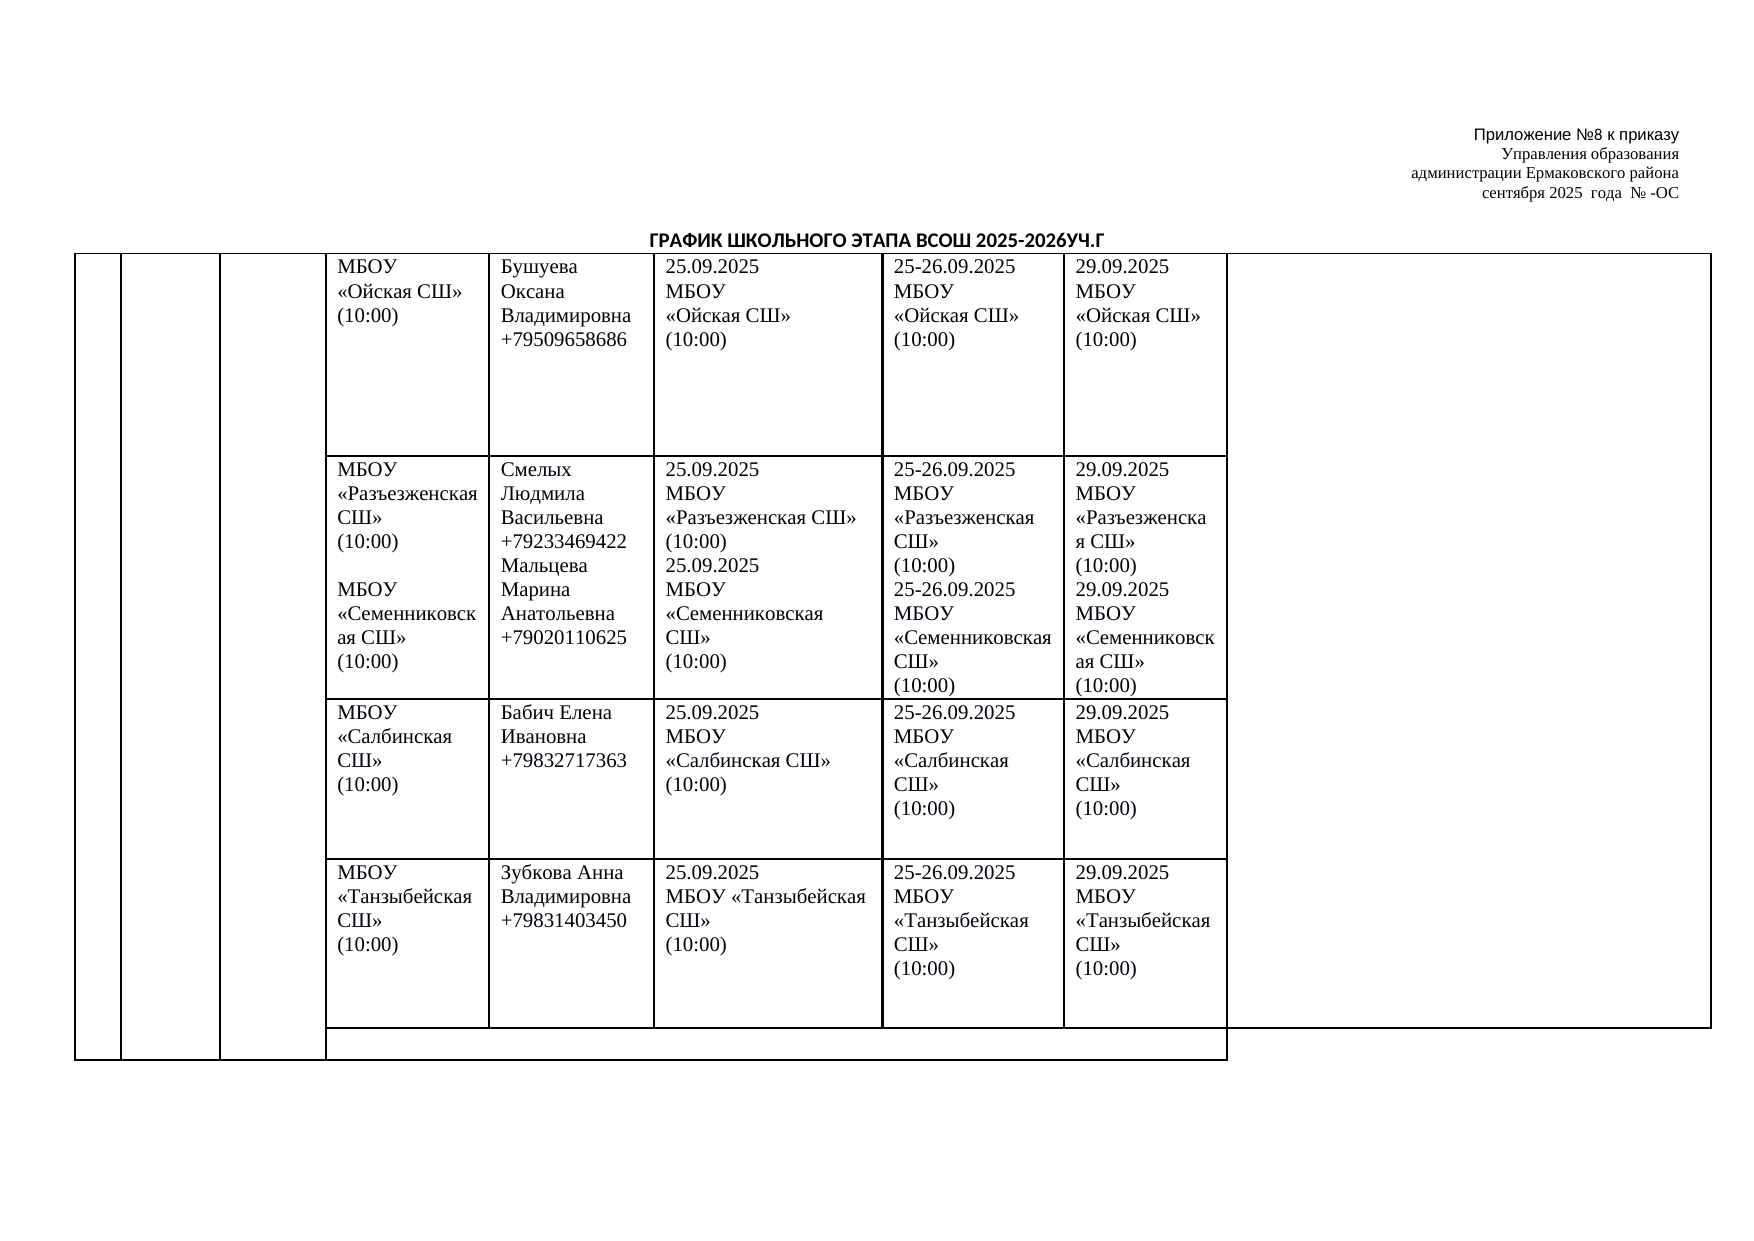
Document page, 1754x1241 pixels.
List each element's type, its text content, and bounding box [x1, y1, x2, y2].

table_cell 25.09.2025 МБОУ «Танзыбейская СШ» (10:00) [655, 860, 881, 1027]
table_cell МБОУ «Салбинская СШ» (10:00) [327, 700, 488, 858]
table_cell 29.09.2025 МБОУ «Ойская СШ» (10:00) [1065, 254, 1226, 455]
table_cell Зубкова Анна Владимировна +79831403450 [490, 860, 653, 1027]
table_cell 25-26.09.2025 МБОУ «Разъезженская СШ» (10:00) 25-26.09.2025 МБОУ «Семенниковская СШ» (10:00) [884, 457, 1063, 697]
table_cell 25-26.09.2025 МБОУ «Салбинская СШ» (10:00) [884, 700, 1063, 858]
table_cell 25-26.09.2025 МБОУ «Танзыбейская СШ» (10:00) [884, 860, 1063, 1027]
table_cell Бушуева Оксана Владимировна +79509658686 [490, 254, 653, 455]
table_cell Бабич Елена Ивановна +79832717363 [490, 700, 653, 858]
table_cell 25.09.2025 МБОУ «Ойская СШ» (10:00) [655, 254, 881, 455]
table_cell 25.09.2025 МБОУ «Разъезженская СШ» (10:00) 25.09.2025 МБОУ «Семенниковская СШ» (10:00) [655, 457, 881, 697]
table_cell МБОУ «Ойская СШ» (10:00) [327, 254, 488, 455]
table_cell 25-26.09.2025 МБОУ «Ойская СШ» (10:00) [884, 254, 1063, 455]
table_cell [327, 1029, 1226, 1059]
table_cell 29.09.2025 МБОУ «Разъезженская СШ» (10:00) 29.09.2025 МБОУ «Семенниковская СШ» (10:00) [1065, 457, 1226, 697]
table_cell 29.09.2025 МБОУ «Танзыбейская СШ» (10:00) [1065, 860, 1226, 1027]
table_cell 25.09.2025 МБОУ «Салбинская СШ» (10:00) [655, 700, 881, 858]
table_cell Смелых Людмила Васильевна +79233469422 Мальцева Марина Анатольевна +79020110625 [490, 457, 653, 697]
table_cell 29.09.2025 МБОУ «Салбинская СШ» (10:00) [1065, 700, 1226, 858]
table_cell МБОУ «Танзыбейская СШ» (10:00) [327, 860, 488, 1027]
table_cell МБОУ «Разъезженская СШ» (10:00) МБОУ «Семенниковская СШ» (10:00) [327, 457, 488, 697]
